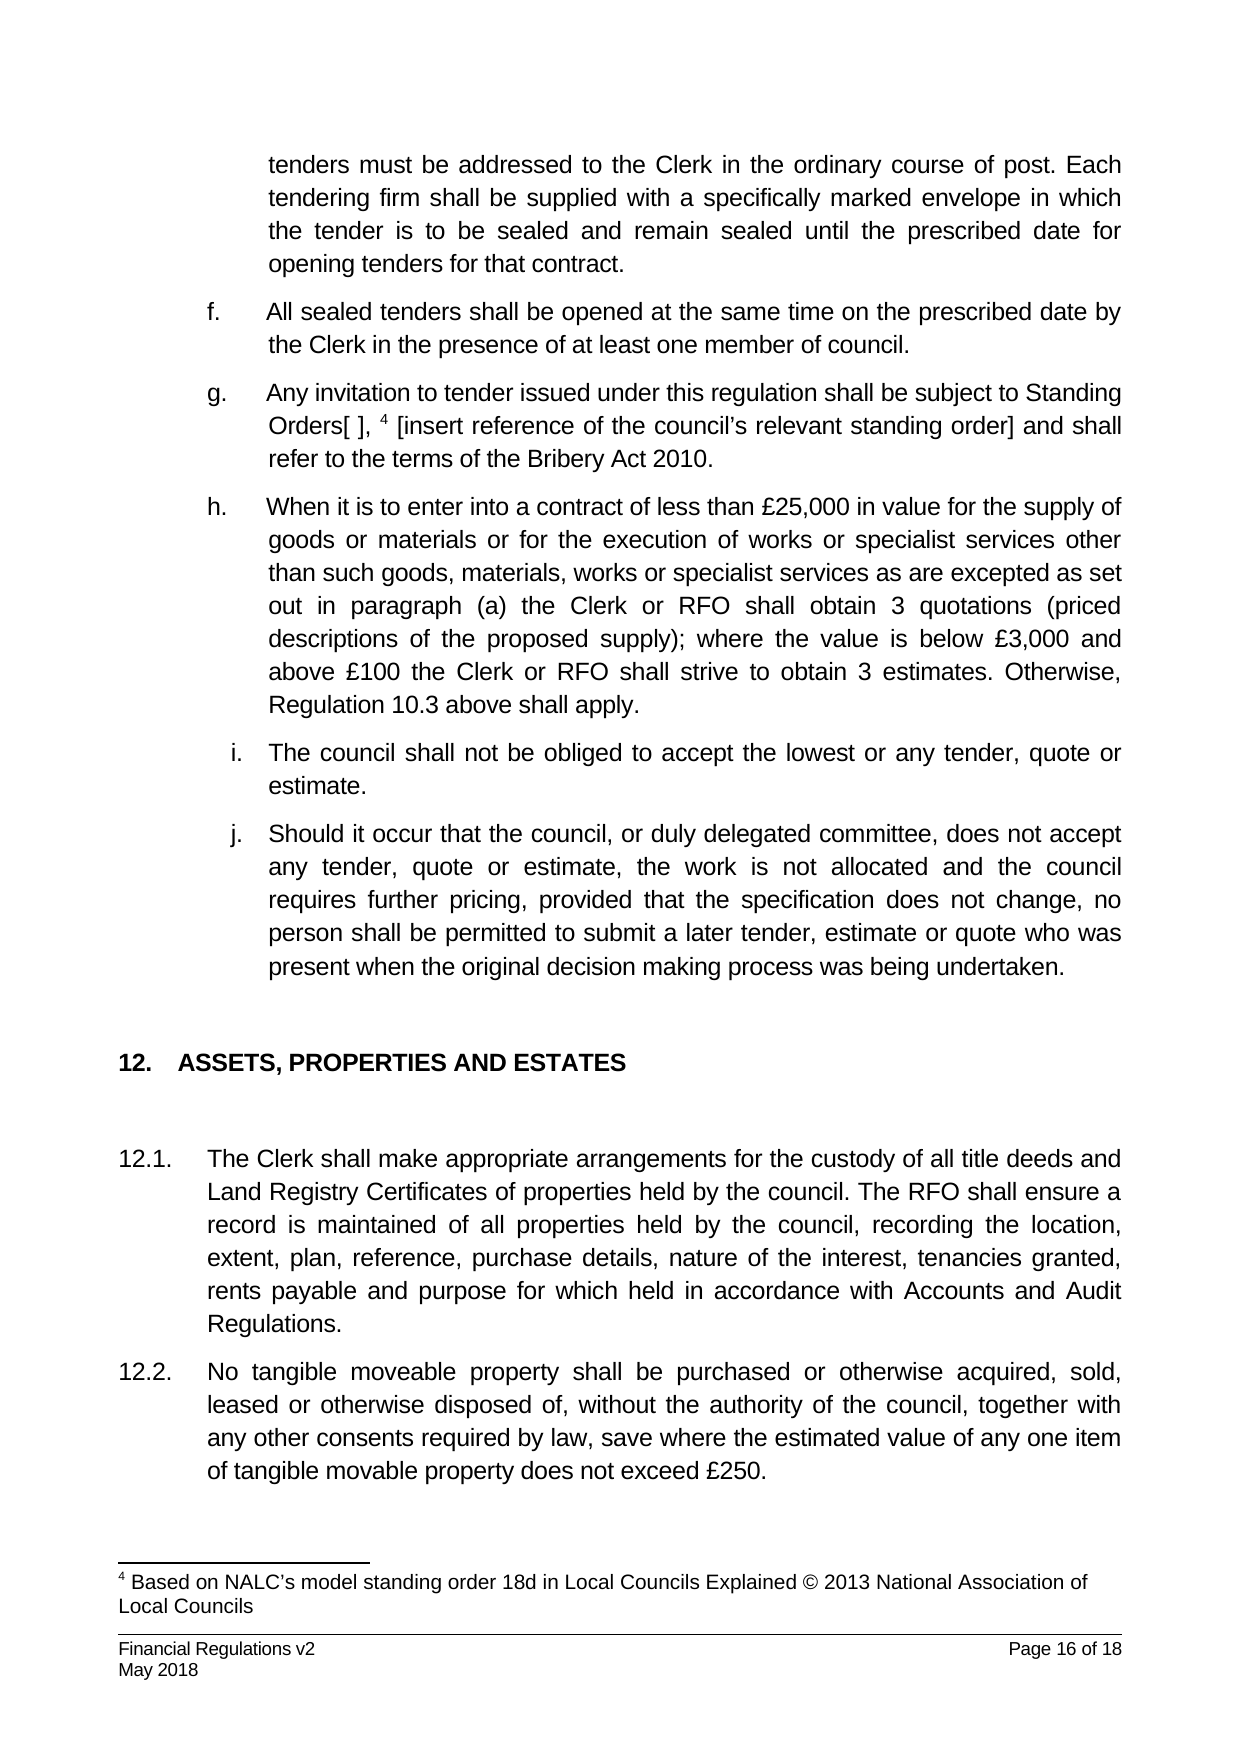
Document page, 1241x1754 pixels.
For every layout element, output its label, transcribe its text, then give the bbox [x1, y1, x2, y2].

list The council shall not be obliged to accept the lowest or any tender, quote or estimate. [231, 738, 1122, 800]
list The Clerk shall make appropriate arrangements for the custody of all title deeds and Land Registry Certificates of properties held by the council. The RFO shall ensure a record is maintained of all properties held by the council, recording the location, extent, plan, reference, purchase details, nature of the interest, tenancies granted, rents payable and purpose for which held in accordance with Accounts and Audit Regulations. [118, 1143, 1122, 1337]
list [207, 150, 1122, 278]
list No tangible moveable property shall be purchased or otherwise acquired, sold, leased or otherwise disposed of, without the authority of the council, together with any other consents required by law, save where the estimated value of any one item of tangible movable property does not exceed £250. [118, 1357, 1122, 1484]
list When it is to enter into a contract of less than £25,000 in value for the supply of goods or materials or for the execution of works or specialist services other than such goods, materials, works or specialist services as are excepted as set out in paragraph (a) the Clerk or RFO shall obtain 3 quotations (priced descriptions of the proposed supply); where the value is below £3,000 and above £100 the Clerk or RFO shall strive to obtain 3 estimates. Otherwise, Regulation 10.3 above shall apply. [207, 492, 1122, 719]
subtitle ASSETS, PROPERTIES AND ESTATES [118, 1047, 1122, 1076]
list Any invitation to tender issued under this regulation shall be subject to Standing Orders[ ], [insert reference of the council’s relevant standing order] and shall refer to the terms of the Bribery Act 2010. [207, 378, 1122, 473]
list Should it occur that the council, or duly delegated committee, does not accept any tender, quote or estimate, the work is not allocated and the council requires further pricing, provided that the specification does not change, no person shall be permitted to submit a later tender, estimate or quote who was present when the original decision making process was being undertaken. [231, 819, 1122, 980]
list All sealed tenders shall be opened at the same time on the prescribed date by the Clerk in the presence of at least one member of council. [207, 297, 1122, 359]
